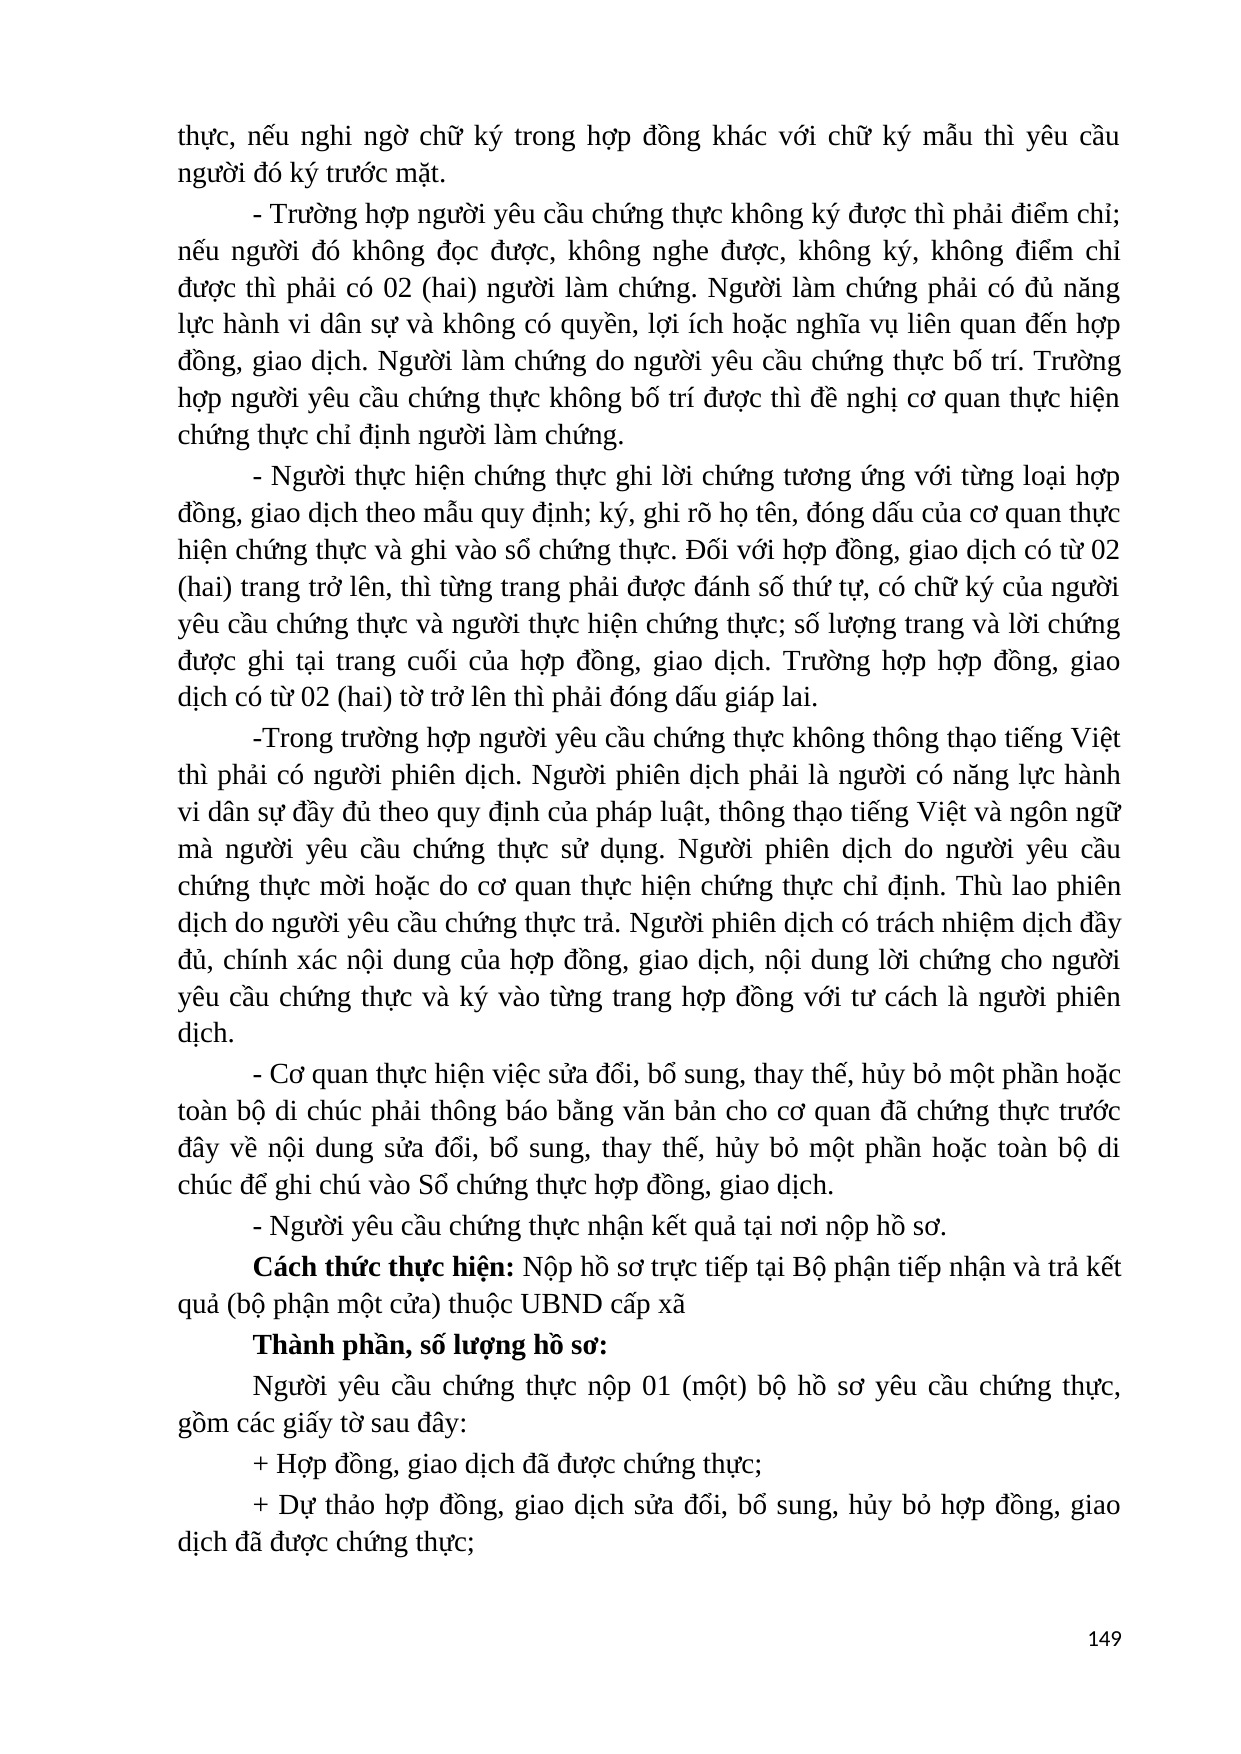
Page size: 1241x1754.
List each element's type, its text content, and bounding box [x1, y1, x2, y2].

text -Trong trường hợp người yêu cầu chứng thực không thông thạo tiếng Việt thì phải có người phiên dịch. Người phiên dịch phải là người có năng lực hành vi dân sự đầy đủ theo quy định của pháp luật, thông thạo tiếng Việt và ngôn ngữ mà người yêu cầu chứng thực sử dụng. Người phiên dịch do người yêu cầu chứng thực mời hoặc do cơ quan thực hiện chứng thực chỉ định. Thù lao phiên dịch do người yêu cầu chứng thực trả. Người phiên dịch có trách nhiệm dịch đầy đủ, chính xác nội dung của hợp đồng, giao dịch, nội dung lời chứng cho người yêu cầu chứng thực và ký vào từng trang hợp đồng với tư cách là người phiên dịch. [177, 721, 1122, 1049]
text + Dự thảo hợp đồng, giao dịch sửa đổi, bổ sung, hủy bỏ hợp đồng, giao dịch đã được chứng thực; [177, 1487, 1122, 1558]
text - Người yêu cầu chứng thực nhận kết quả tại nơi nộp hồ sơ. [177, 1208, 1122, 1242]
text - Người thực hiện chứng thực ghi lời chứng tương ứng với từng loại hợp đồng, giao dịch theo mẫu quy định; ký, ghi rõ họ tên, đóng dấu của cơ quan thực hiện chứng thực và ghi vào sổ chứng thực. Đối với hợp đồng, giao dịch có từ 02 (hai) trang trở lên, thì từng trang phải được đánh số thứ tự, có chữ ký của người yêu cầu chứng thực và người thực hiện chứng thực; số lượng trang và lời chứng được ghi tại trang cuối của hợp đồng, giao dịch. Trường hợp hợp đồng, giao dịch có từ 02 (hai) tờ trở lên thì phải đóng dấu giáp lai. [177, 458, 1122, 713]
text Thành phần, số lượng hồ sơ: [177, 1327, 1122, 1361]
text Người yêu cầu chứng thực nộp 01 (một) bộ hồ sơ yêu cầu chứng thực, gồm các giấy tờ sau đây: [177, 1368, 1122, 1439]
text Cách thức thực hiện: Nộp hồ sơ trực tiếp tại Bộ phận tiếp nhận và trả kết quả (bộ phận một cửa) thuộc UBND cấp xã [177, 1249, 1122, 1320]
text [177, 118, 1122, 188]
text + Hợp đồng, giao dịch đã được chứng thực; [177, 1446, 1122, 1480]
text - Cơ quan thực hiện việc sửa đổi, bổ sung, thay thế, hủy bỏ một phần hoặc toàn bộ di chúc phải thông báo bằng văn bản cho cơ quan đã chứng thực trước đây về nội dung sửa đổi, bổ sung, thay thế, hủy bỏ một phần hoặc toàn bộ di chúc để ghi chú vào Sổ chứng thực hợp đồng, giao dịch. [177, 1057, 1122, 1201]
text - Trường hợp người yêu cầu chứng thực không ký được thì phải điểm chỉ; nếu người đó không đọc được, không nghe được, không ký, không điểm chỉ được thì phải có 02 (hai) người làm chứng. Người làm chứng phải có đủ năng lực hành vi dân sự và không có quyền, lợi ích hoặc nghĩa vụ liên quan đến hợp đồng, giao dịch. Người làm chứng do người yêu cầu chứng thực bố trí. Trường hợp người yêu cầu chứng thực không bố trí được thì đề nghị cơ quan thực hiện chứng thực chỉ định người làm chứng. [177, 196, 1122, 451]
